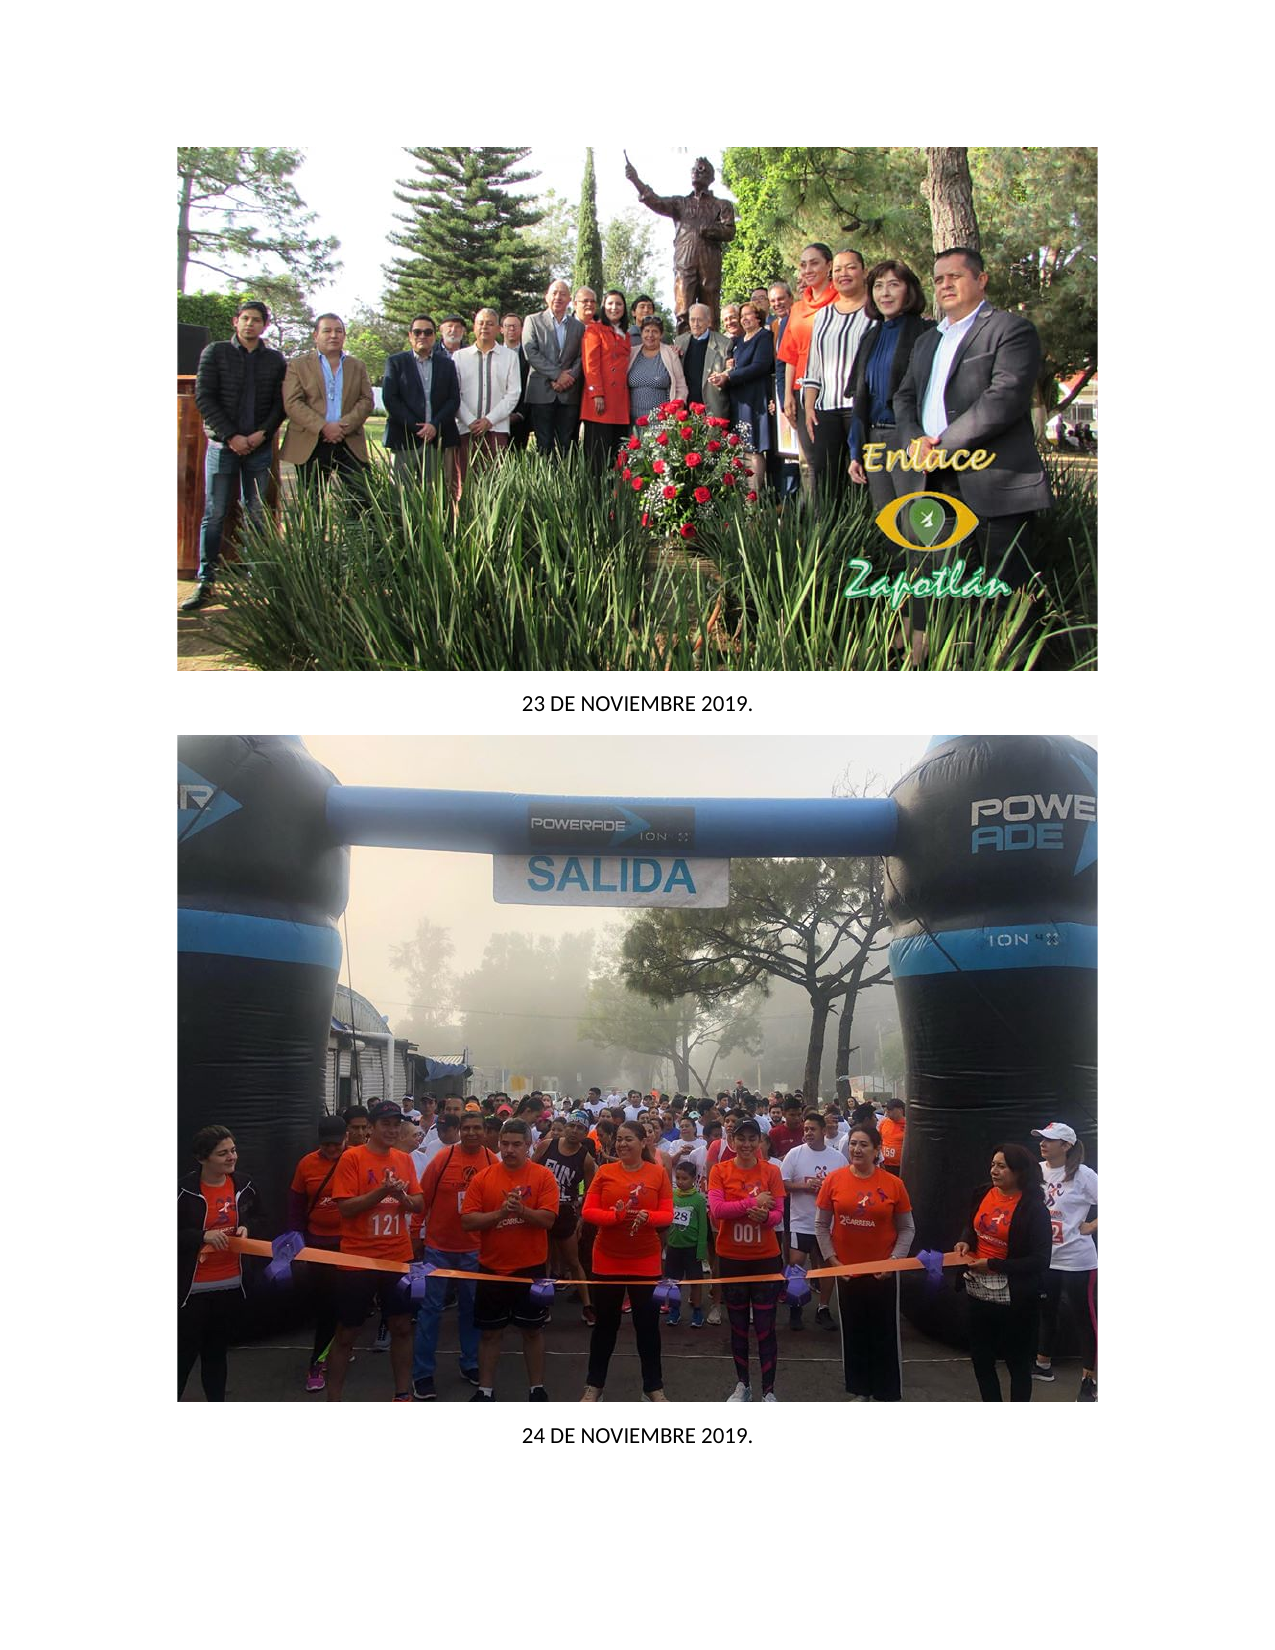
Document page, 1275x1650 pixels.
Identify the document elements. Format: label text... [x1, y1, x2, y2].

picture [177, 147, 1098, 671]
text 23 DE NOVIEMBRE 2019. [177, 689, 1098, 717]
text 24 DE NOVIEMBRE 2019. [177, 1421, 1098, 1449]
picture [177, 735, 1098, 1402]
